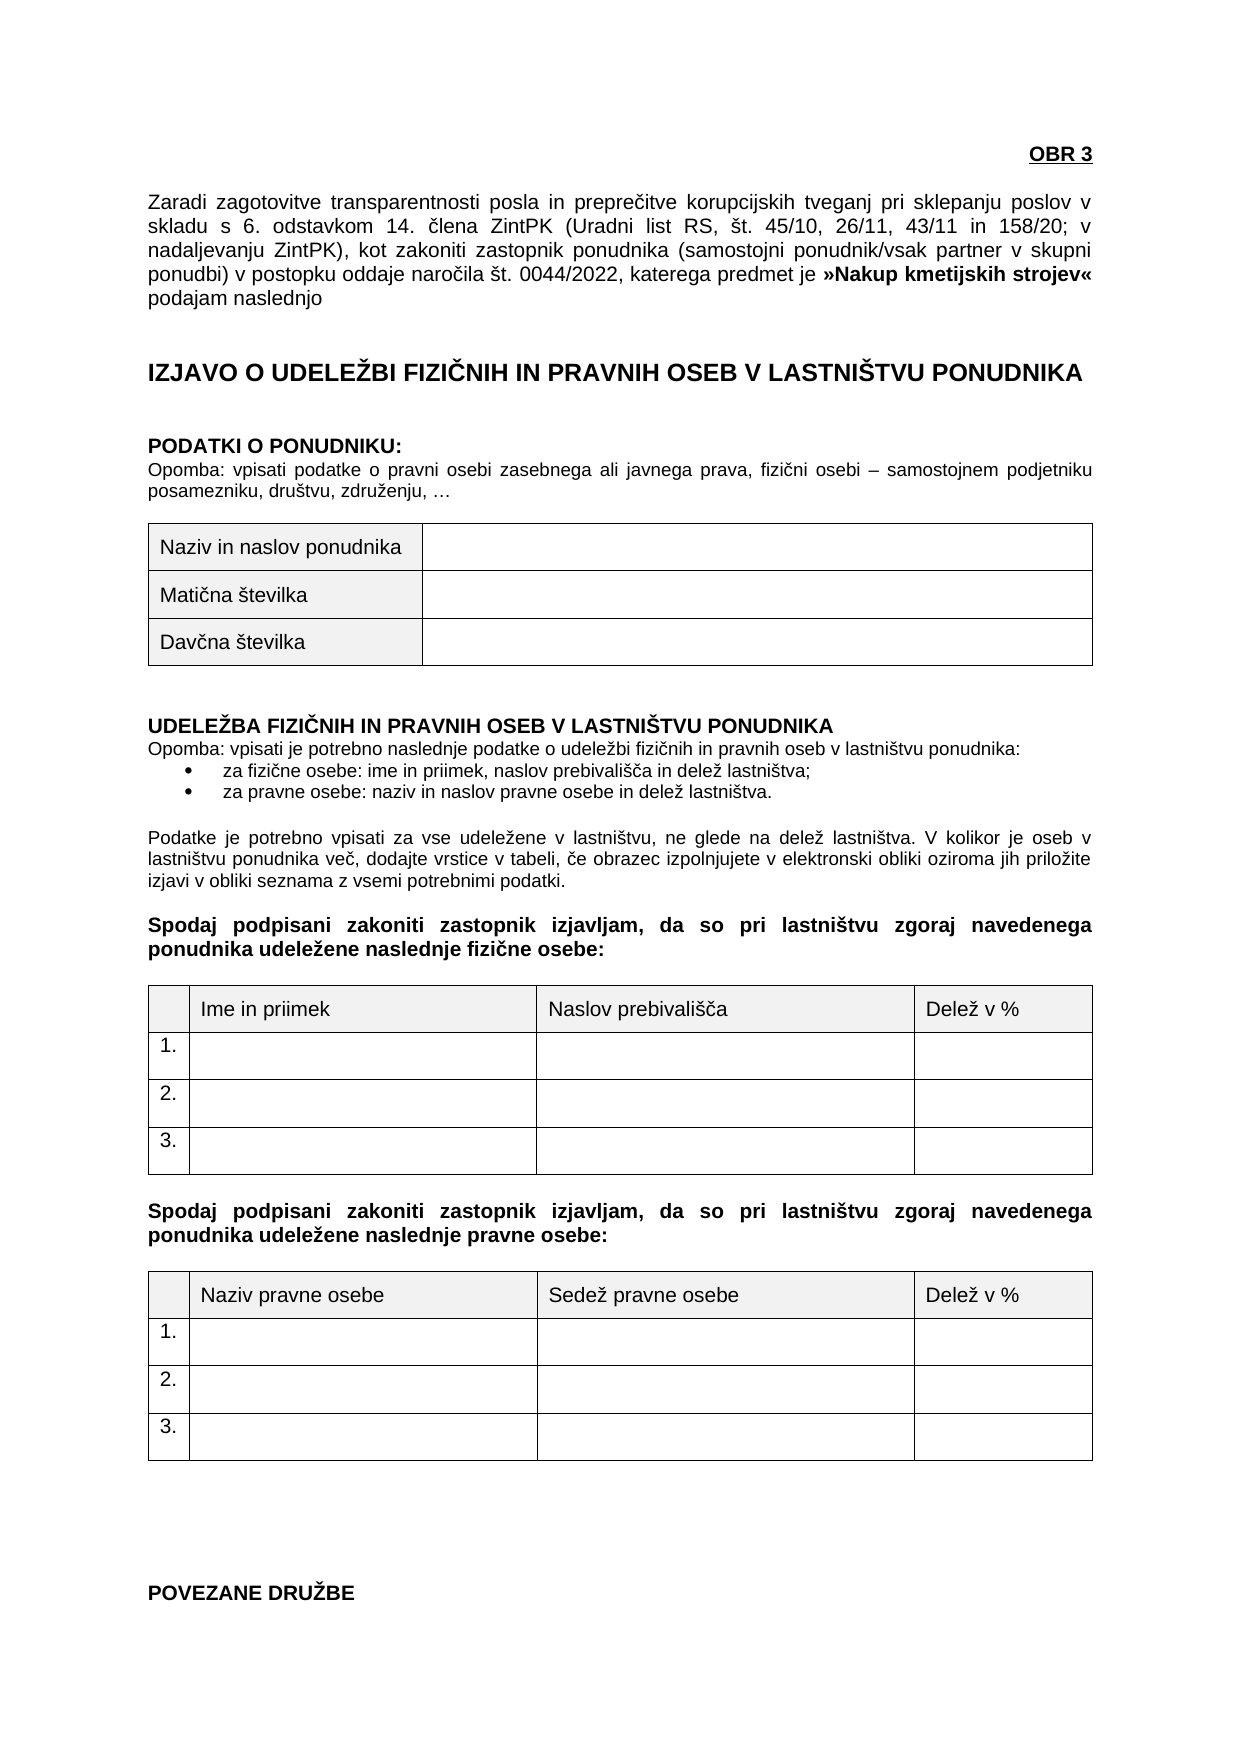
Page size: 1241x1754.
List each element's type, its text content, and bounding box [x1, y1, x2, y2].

list za pravne osebe: naziv in naslov pravne osebe in delež lastništva. [185, 781, 1092, 803]
table_header [149, 986, 189, 1032]
table_cell Matična številka [149, 571, 422, 618]
table_header [423, 524, 1092, 570]
table_cell [915, 1080, 1092, 1127]
table_cell [537, 1080, 914, 1127]
table_header Naziv in naslov ponudnika [149, 524, 422, 570]
table_header Delež v % [915, 986, 1092, 1032]
table_cell [190, 1033, 536, 1079]
table_header Delež v % [915, 1272, 1092, 1318]
table_header Ime in priimek [190, 986, 536, 1032]
text Spodaj podpisani zakoniti zastopnik izjavljam, da so pri lastništvu zgoraj navedenega ponudnika udeležene naslednje fizične osebe: [148, 913, 1092, 961]
table_cell [915, 1319, 1092, 1365]
text POVEZANE DRUŽBE [148, 1581, 1092, 1605]
table_cell [190, 1414, 537, 1460]
table_cell Davčna številka [149, 619, 422, 665]
table_cell [538, 1319, 914, 1365]
text Zaradi zagotovitve transparentnosti posla in preprečitve korupcijskih tveganj pri sklepanju poslov v skladu s 6. odstavkom 14. člena ZintPK (Uradni list RS, št. 45/10, 26/11, 43/11 in 158/20; v nadaljevanju ZintPK), kot zakoniti zastopnik ponudnika (samostojni ponudnik/vsak partner v skupni ponudbi) v postopku oddaje naročila št. 0044/2022, katerega predmet je »Nakup kmetijskih strojev« podajam naslednjo [148, 190, 1092, 310]
table_cell 1. [149, 1319, 189, 1365]
text IZJAVO O UDELEŽBI FIZIČNIH IN PRAVNIH OSEB V LASTNIŠTVU PONUDNIKA [148, 358, 1092, 386]
table_cell 3. [149, 1414, 189, 1460]
table_cell [915, 1128, 1092, 1174]
text PODATKI O PONUDNIKU: [148, 434, 1092, 458]
table_cell [190, 1128, 536, 1174]
table_cell [190, 1080, 536, 1127]
text UDELEŽBA FIZIČNIH IN PRAVNIH OSEB V LASTNIŠTVU PONUDNIKA [148, 714, 1092, 738]
text Opomba: vpisati je potrebno naslednje podatke o udeležbi fizičnih in pravnih oseb v lastništvu ponudnika: [148, 738, 1092, 759]
list za fizične osebe: ime in priimek, naslov prebivališča in delež lastništva; [185, 759, 1092, 781]
table_cell 2. [149, 1080, 189, 1127]
table_cell [423, 619, 1092, 665]
table_header [149, 1272, 189, 1318]
table_cell [538, 1366, 914, 1413]
table_cell [190, 1366, 537, 1413]
table_cell 3. [149, 1128, 189, 1174]
text Podatke je potrebno vpisati za vse udeležene v lastništvu, ne glede na delež lastništva. V kolikor je oseb v lastništvu ponudnika več, dodajte vrstice v tabeli, če obrazec izpolnjujete v elektronski obliki oziroma jih priložite izjavi v obliki seznama z vsemi potrebnimi podatki. [148, 827, 1092, 891]
table_cell [915, 1033, 1092, 1079]
table_cell [190, 1319, 537, 1365]
table_cell 1. [149, 1033, 189, 1079]
table_cell [915, 1366, 1092, 1413]
table_header Naslov prebivališča [537, 986, 914, 1032]
table_cell [915, 1414, 1092, 1460]
text Opomba: vpisati podatke o pravni osebi zasebnega ali javnega prava, fizični osebi – samostojnem podjetniku posamezniku, društvu, združenju, … [148, 458, 1092, 501]
text Spodaj podpisani zakoniti zastopnik izjavljam, da so pri lastništvu zgoraj navedenega ponudnika udeležene naslednje pravne osebe: [148, 1199, 1092, 1247]
text OBR 3 [148, 142, 1092, 166]
table_cell [537, 1128, 914, 1174]
table_header Naziv pravne osebe [190, 1272, 537, 1318]
table_cell [537, 1033, 914, 1079]
table_header Sedež pravne osebe [538, 1272, 914, 1318]
table_cell 2. [149, 1366, 189, 1413]
table_cell [538, 1414, 914, 1460]
table_cell [423, 571, 1092, 618]
